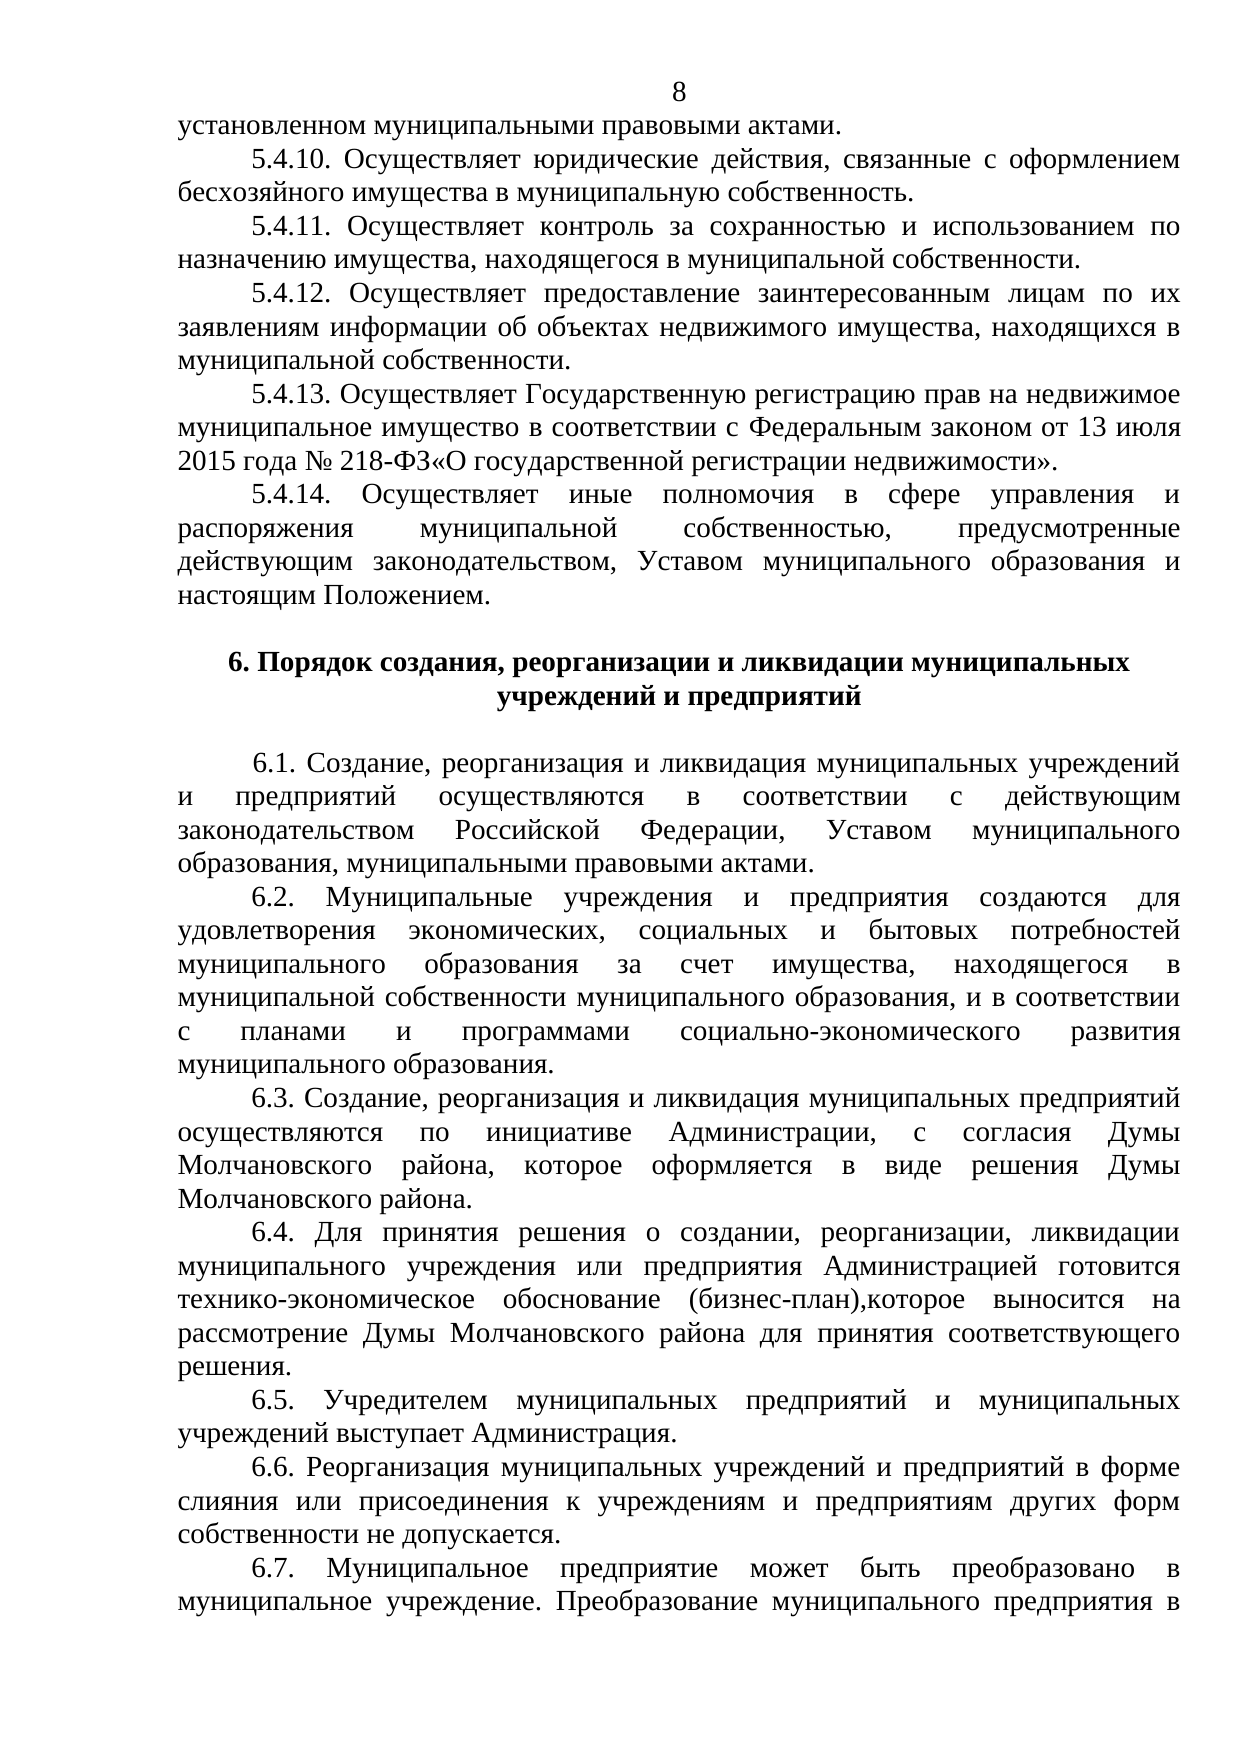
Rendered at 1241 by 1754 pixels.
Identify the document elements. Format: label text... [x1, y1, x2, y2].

text 6. Порядок создания, реорганизации и ликвидации муниципальных учреждений и предприятий [177, 644, 1181, 711]
text 5.4.12. Осуществляет предоставление заинтересованным лицам по их заявлениям информации об объектах недвижимого имущества, находящихся в муниципальной собственности. [177, 275, 1181, 376]
text 6.3. Создание, реорганизация и ликвидация муниципальных предприятий осуществляются по инициативе Администрации, с согласия Думы Молчановского района, которое оформляется в виде решения Думы Молчановского района. [177, 1080, 1181, 1214]
text 6.4. Для принятия решения о создании, реорганизации, ликвидации муниципального учреждения или предприятия Администрацией готовится технико-экономическое обоснование (бизнес-план),которое выносится на рассмотрение Думы Молчановского района для принятия соответствующего решения. [177, 1214, 1181, 1382]
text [177, 1550, 1181, 1617]
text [177, 107, 1181, 141]
text 6.2. Муниципальные учреждения и предприятия создаются для удовлетворения экономических, социальных и бытовых потребностей муниципального образования за счет имущества, находящегося в муниципальной собственности муниципального образования, и в соответствии с планами и программами социально-экономического развития муниципального образования. [177, 879, 1181, 1080]
text 5.4.11. Осуществляет контроль за сохранностью и использованием по назначению имущества, находящегося в муниципальной собственности. [177, 208, 1181, 275]
text 6.5. Учредителем муниципальных предприятий и муниципальных учреждений выступает Администрация. [177, 1382, 1181, 1449]
text 5.4.10. Осуществляет юридические действия, связанные с оформлением бесхозяйного имущества в муниципальную собственность. [177, 141, 1181, 208]
text 5.4.14. Осуществляет иные полномочия в сфере управления и распоряжения муниципальной собственностью, предусмотренные действующим законодательством, Уставом муниципального образования и настоящим Положением. [177, 476, 1181, 611]
text 5.4.13. Осуществляет Государственную регистрацию прав на недвижимое муниципальное имущество в соответствии с Федеральным законом от 13 июля 2015 года № 218-ФЗ«О государственной регистрации недвижимости». [177, 376, 1181, 476]
text 6.1. Создание, реорганизация и ликвидация муниципальных учреждений и предприятий осуществляются в соответствии с действующим законодательством Российской Федерации, Уставом муниципального образования, муниципальными правовыми актами. [177, 745, 1181, 879]
text 6.6. Реорганизация муниципальных учреждений и предприятий в форме слияния или присоединения к учреждениям и предприятиям других форм собственности не допускается. [177, 1449, 1181, 1550]
